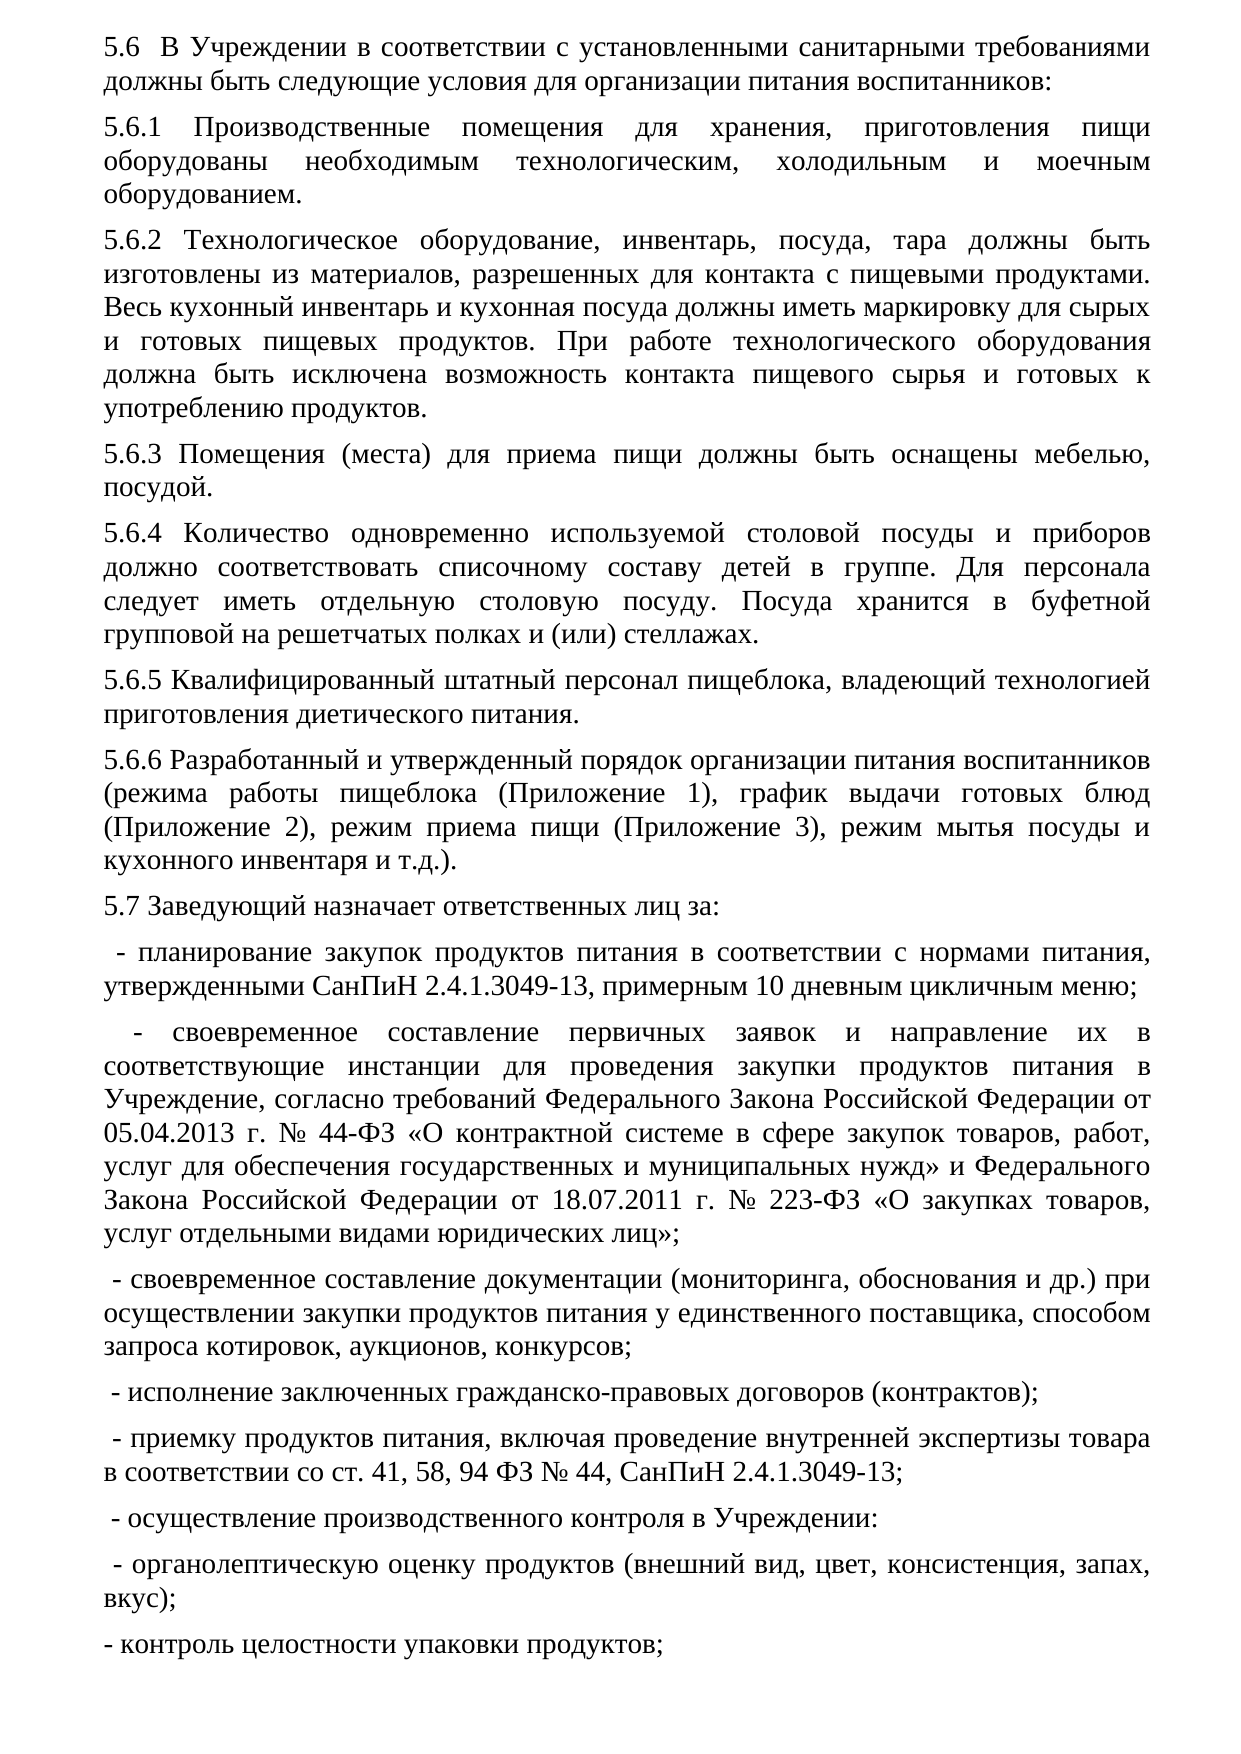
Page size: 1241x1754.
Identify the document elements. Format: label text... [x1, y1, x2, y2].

text 5.6.5 Квалифицированный штатный персонал пищеблока, владеющий технологией приготовления диетического питания. [103, 662, 1152, 729]
text 5.6.6 Разработанный и утвержденный порядок организации питания воспитанников (режима работы пищеблока (Приложение 1), график выдачи готовых блюд (Приложение 2), режим приема пищи (Приложение 3), режим мытья посуды и кухонного инвентаря и т.д.). [103, 742, 1152, 876]
text 5.6.2 Технологическое оборудование, инвентарь, посуда, тара должны быть изготовлены из материалов, разрешенных для контакта с пищевыми продуктами. Весь кухонный инвентарь и кухонная посуда должны иметь маркировку для сырых и готовых пищевых продуктов. При работе технологического оборудования должна быть исключена возможность контакта пищевого сырья и готовых к употреблению продуктов. [103, 222, 1152, 423]
text - своевременное составление документации (мониторинга, обоснования и др.) при осуществлении закупки продуктов питания у единственного поставщика, способом запроса котировок, аукционов, конкурсов; [103, 1261, 1152, 1362]
text - контроль целостности упаковки продуктов; [103, 1626, 1152, 1659]
text - органолептическую оценку продуктов (внешний вид, цвет, консистенция, запах, вкус); [103, 1546, 1152, 1613]
text 5.6.1 Производственные помещения для хранения, приготовления пищи оборудованы необходимым технологическим, холодильным и моечным оборудованием. [103, 109, 1152, 210]
text 5.6 В Учреждении в соответствии с установленными санитарными требованиями должны быть следующие условия для организации питания воспитанников: [103, 29, 1152, 97]
text 5.6.4 Количество одновременно используемой столовой посуды и приборов должно соответствовать списочному составу детей в группе. Для персонала следует иметь отдельную столовую посуду. Посуда хранится в буфетной групповой на решетчатых полках и (или) стеллажах. [103, 516, 1152, 650]
text - приемку продуктов питания, включая проведение внутренней экспертизы товара в соответствии со ст. 41, 58, 94 ФЗ № 44, СанПиН 2.4.1.3049-13; [103, 1421, 1152, 1488]
text - осуществление производственного контроля в Учреждении: [103, 1500, 1152, 1534]
text 5.7 Заведующий назначает ответственных лиц за: [103, 888, 1152, 922]
text - своевременное составление первичных заявок и направление их в соответствующие инстанции для проведения закупки продуктов питания в Учреждение, согласно требований Федерального Закона Российской Федерации от 05.04.2013 г. № 44-ФЗ «О контрактной системе в сфере закупок товаров, работ, услуг для обеспечения государственных и муниципальных нужд» и Федерального Закона Российской Федерации от 18.07.2011 г. № 223-ФЗ «О закупках товаров, услуг отдельными видами юридических лиц»; [103, 1014, 1152, 1249]
text 5.6.3 Помещения (места) для приема пищи должны быть оснащены мебелью, посудой. [103, 436, 1152, 503]
text - исполнение заключенных гражданско-правовых договоров (контрактов); [103, 1374, 1152, 1408]
text - планирование закупок продуктов питания в соответствии с нормами питания, утвержденными СанПиН 2.4.1.3049-13, примерным 10 дневным цикличным меню; [103, 934, 1152, 1002]
